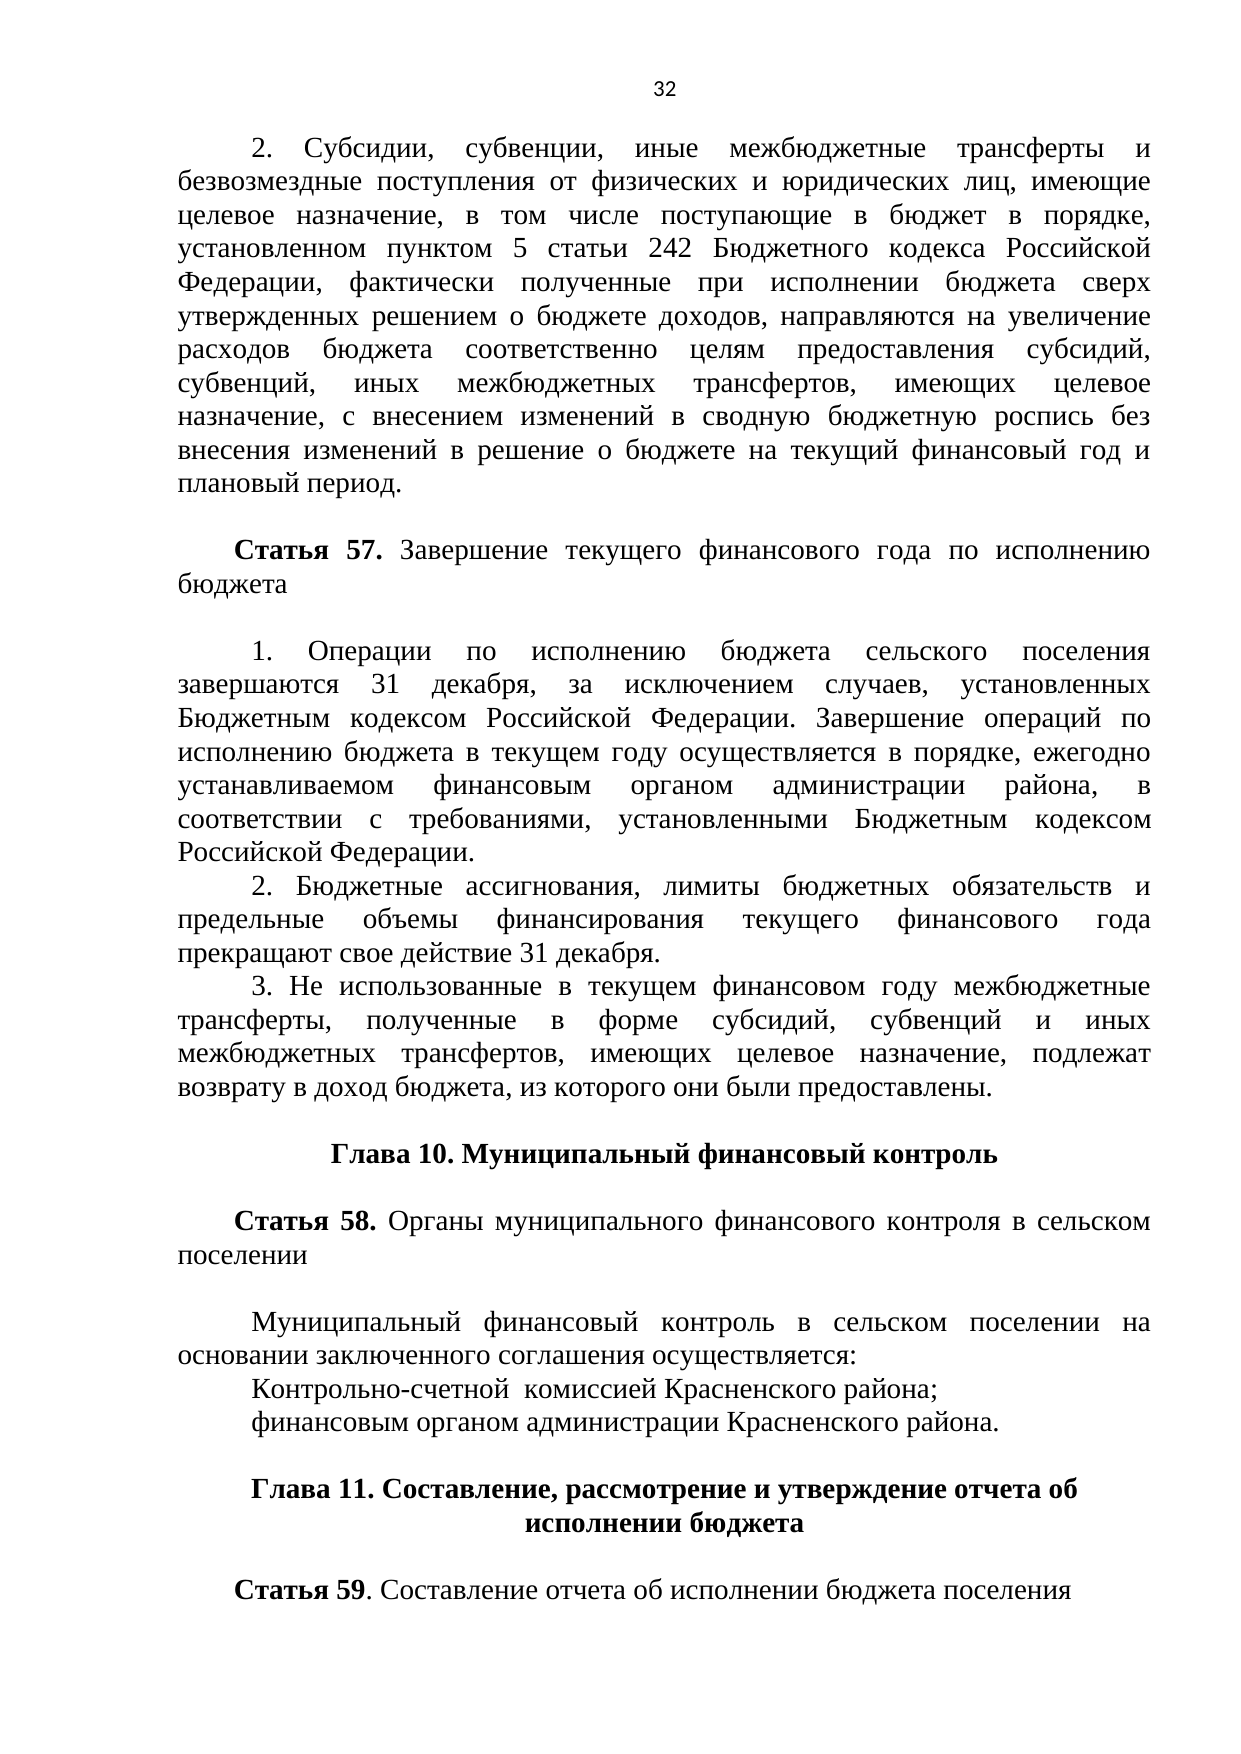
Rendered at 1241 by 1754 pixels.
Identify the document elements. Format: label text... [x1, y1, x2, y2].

text финансовым органом администрации Красненского района. [177, 1404, 1152, 1438]
text Глава 10. Муниципальный финансовый контроль [177, 1136, 1152, 1170]
text Статья 59. Составление отчета об исполнении бюджета поселения [177, 1572, 1152, 1606]
text Статья 58. Органы муниципального финансового контроля в сельском поселении [177, 1203, 1152, 1270]
text Статья 57. Завершение текущего финансового года по исполнению бюджета [177, 532, 1152, 599]
text 2. Субсидии, субвенции, иные межбюджетные трансферты и безвозмездные поступления от физических и юридических лиц, имеющие целевое назначение, в том числе поступающие в бюджет в порядке, установленном пунктом 5 статьи 242 Бюджетного кодекса Российской Федерации, фактически полученные при исполнении бюджета сверх утвержденных решением о бюджете доходов, направляются на увеличение расходов бюджета соответственно целям предоставления субсидий, субвенций, иных межбюджетных трансфертов, имеющих целевое назначение, с внесением изменений в сводную бюджетную роспись без внесения изменений в решение о бюджете на текущий финансовый год и плановый период. [177, 130, 1152, 499]
text Контрольно-счетной комиссией Красненского района; [177, 1371, 1152, 1404]
text 3. Не использованные в текущем финансовом году межбюджетные трансферты, полученные в форме субсидий, субвенций и иных межбюджетных трансфертов, имеющих целевое назначение, подлежат возврату в доход бюджета, из которого они были предоставлены. [177, 968, 1152, 1103]
text 2. Бюджетные ассигнования, лимиты бюджетных обязательств и предельные объемы финансирования текущего финансового года прекращают свое действие 31 декабря. [177, 868, 1152, 968]
list 1. Операции по исполнению бюджета сельского поселения завершаются 31 декабря, за исключением случаев, установленных Бюджетным кодексом Российской Федерации. Завершение операций по исполнению бюджета в текущем году осуществляется в порядке, ежегодно устанавливаемом финансовым органом администрации района, в соответствии с требованиями, установленными Бюджетным кодексом Российской Федерации. [177, 633, 1152, 868]
text Глава 11. Составление, рассмотрение и утверждение отчета об исполнении бюджета [177, 1472, 1152, 1539]
text Муниципальный финансовый контроль в сельском поселении на основании заключенного соглашения осуществляется: [177, 1304, 1152, 1371]
